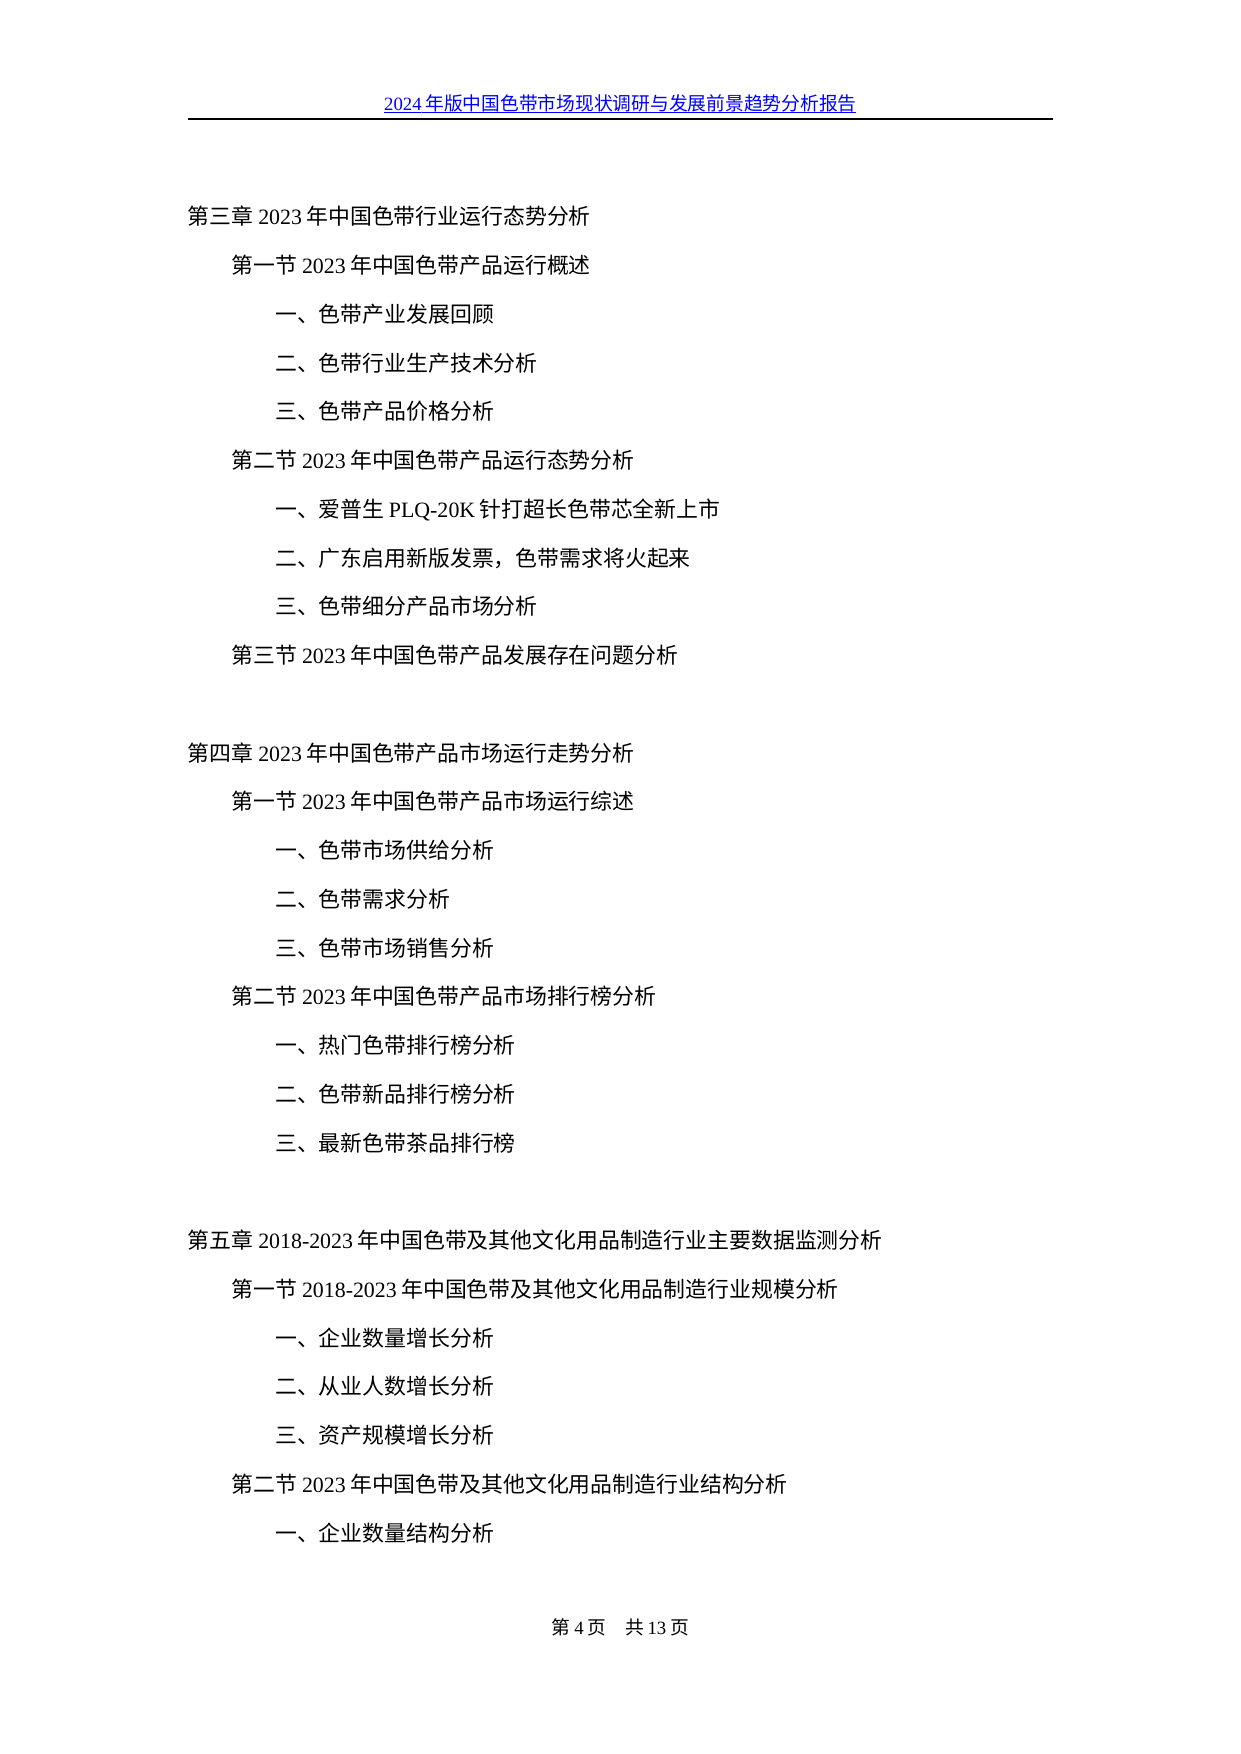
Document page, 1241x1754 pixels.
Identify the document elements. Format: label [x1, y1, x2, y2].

text [187, 150, 1053, 1548]
